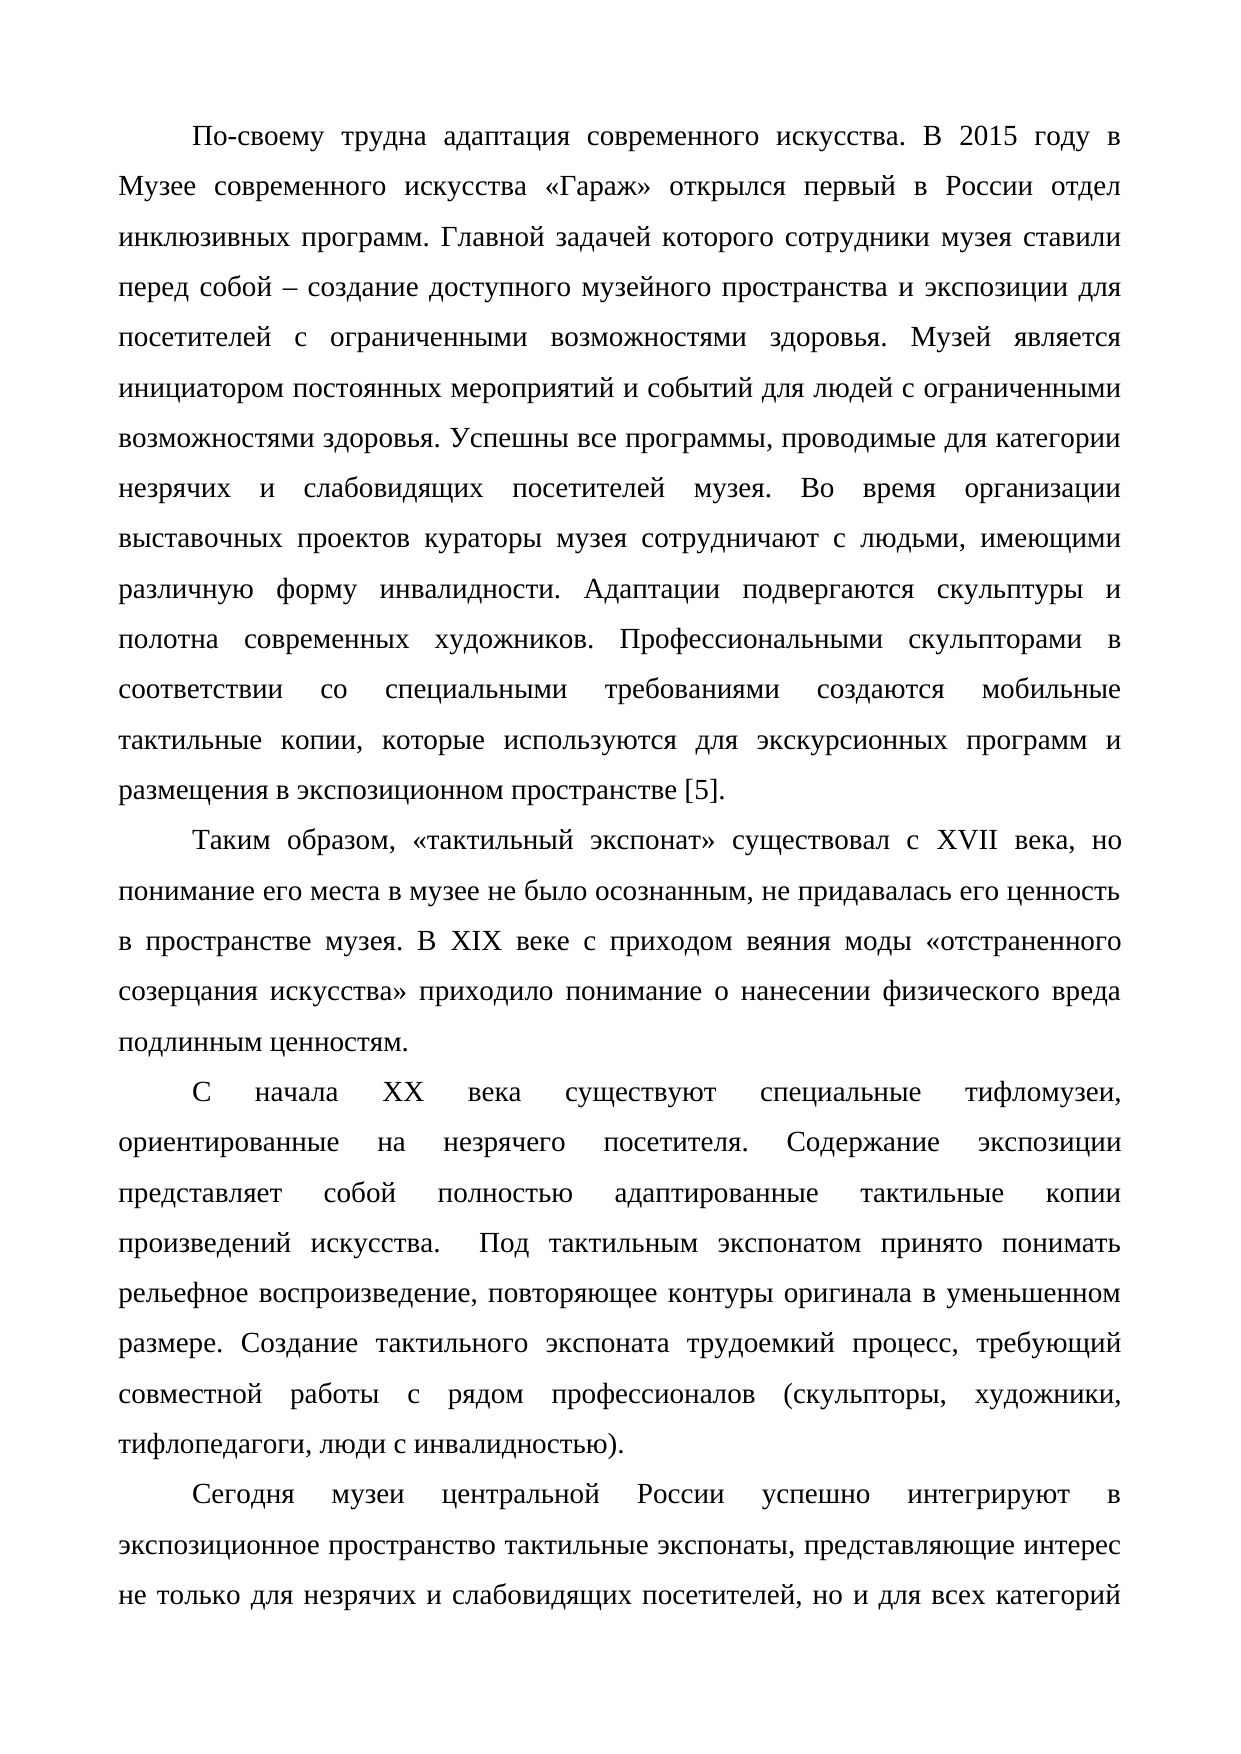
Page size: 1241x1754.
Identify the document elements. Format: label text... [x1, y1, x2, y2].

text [118, 1477, 1122, 1611]
text С начала XX века существуют специальные тифломузеи, ориентированные на незрячего посетителя. Содержание экспозиции представляет собой полностью адаптированные тактильные копии произведений искусства. Под тактильным экспонатом принято понимать рельефное воспроизведение, повторяющее контуры оригинала в уменьшенном размере. Создание тактильного экспоната трудоемкий процесс, требующий совместной работы с рядом профессионалов (скульпторы, художники, тифлопедагоги, люди с инвалидностью). [118, 1074, 1122, 1460]
text По-своему трудна адаптация современного искусства. В 2015 году в Музее современного искусства «Гараж» открылся первый в России отдел инклюзивных программ. Главной задачей которого сотрудники музея ставили перед собой – создание доступного музейного пространства и экспозиции для посетителей с ограниченными возможностями здоровья. Музей является инициатором постоянных мероприятий и событий для людей с ограниченными возможностями здоровья. Успешны все программы, проводимые для категории незрячих и слабовидящих посетителей музея. Во время организации выставочных проектов кураторы музея сотрудничают с людьми, имеющими различную форму инвалидности. Адаптации подвергаются скульптуры и полотна современных художников. Профессиональными скульпторами в соответствии со специальными требованиями создаются мобильные тактильные копии, которые используются для экскурсионных программ и размещения в экспозиционном пространстве [5]. [118, 118, 1122, 806]
text Таким образом, «тактильный экспонат» существовал с XVII века, но понимание его места в музее не было осознанным, не придавалась его ценность в пространстве музея. В XIX веке с приходом веяния моды «отстраненного созерцания искусства» приходило понимание о нанесении физического вреда подлинным ценностям. [118, 822, 1122, 1057]
